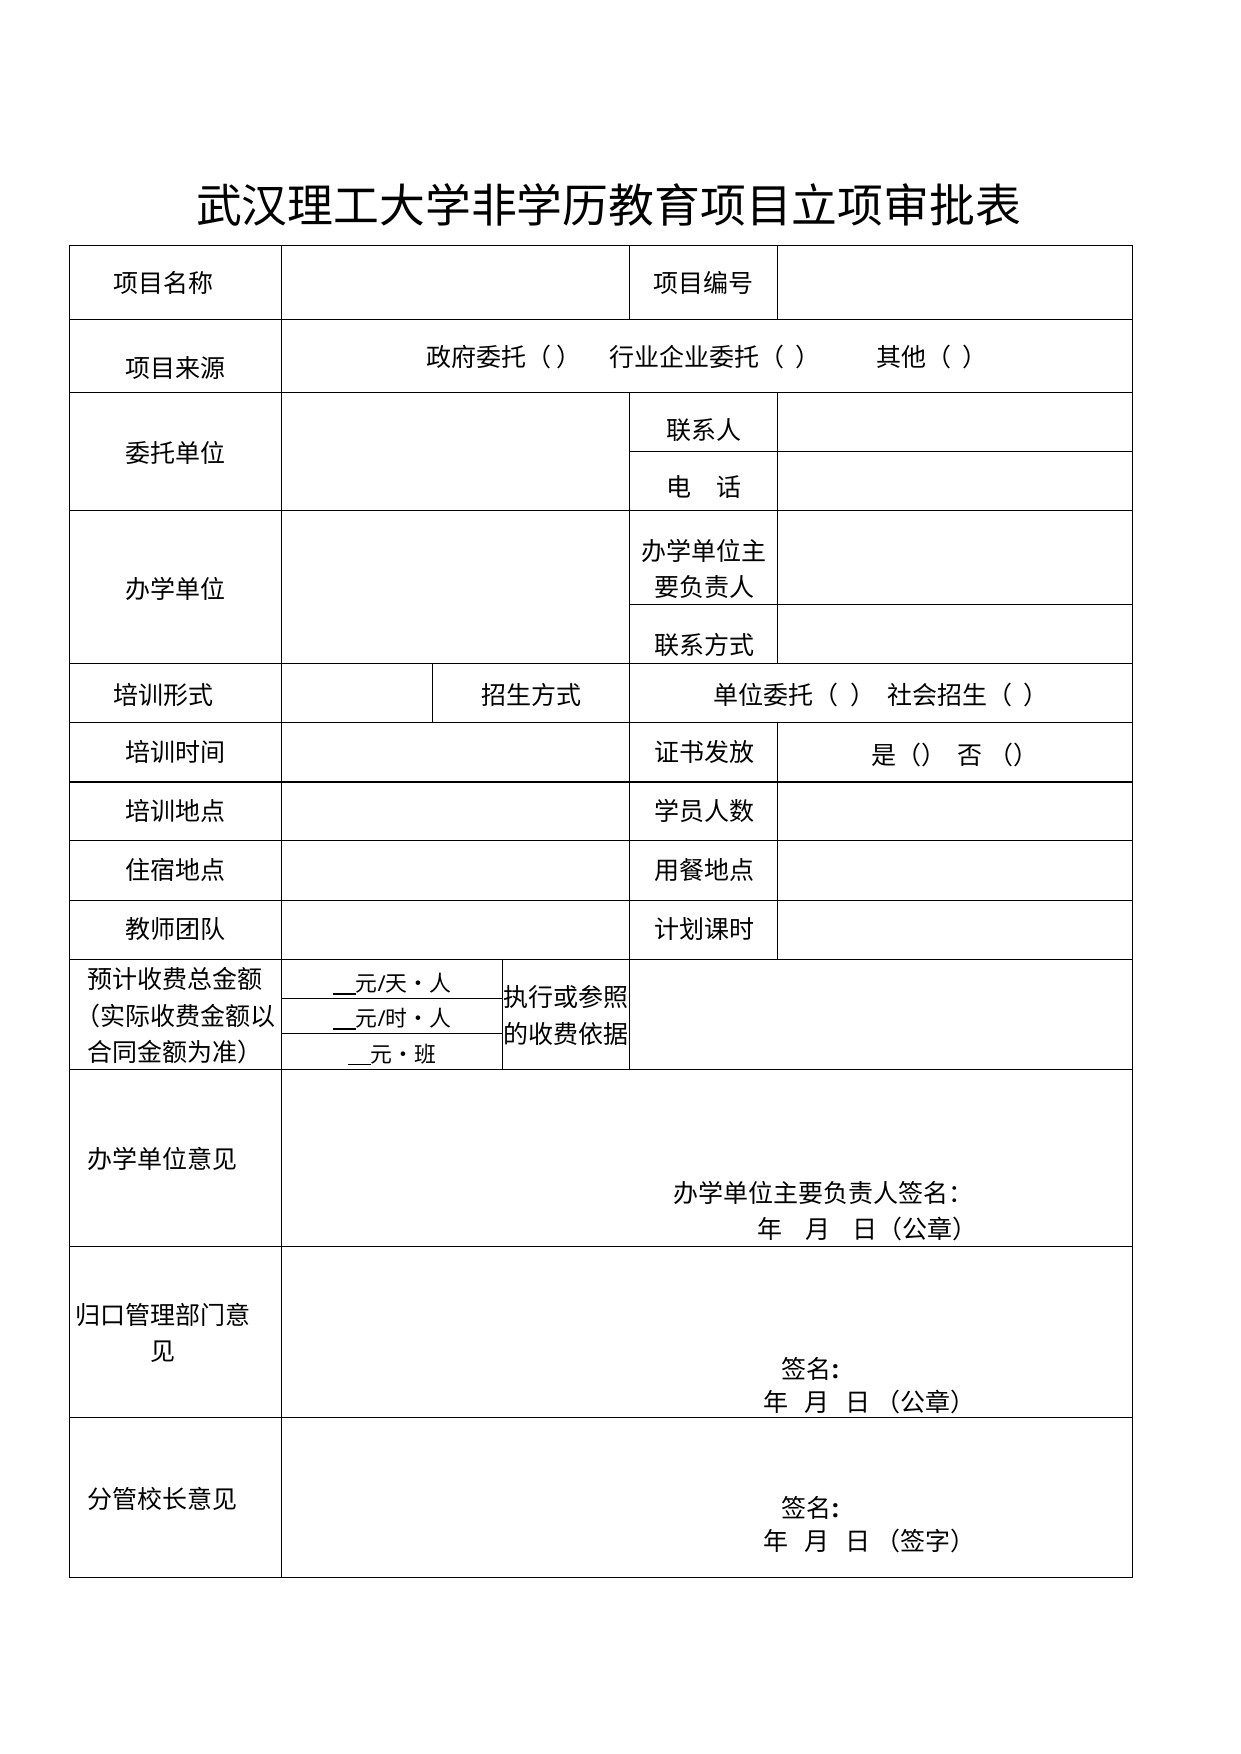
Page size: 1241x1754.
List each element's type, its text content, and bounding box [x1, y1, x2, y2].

table_cell 元/天•人 [282, 960, 502, 998]
table_cell [778, 901, 1132, 958]
table_cell 办学单位意见 [70, 1070, 281, 1246]
table_cell 培训时间 [70, 723, 281, 781]
table_cell 签名: 年 月 日（签字） [282, 1418, 1132, 1577]
table_cell 电 话 [630, 452, 777, 510]
table_cell 元/时•人 [282, 999, 502, 1033]
table_cell [778, 783, 1132, 840]
table_cell [778, 605, 1132, 663]
table_cell 计划课时 [630, 901, 777, 958]
subtitle 武汉理工大学非学历教育项目立项审批表 [69, 169, 1148, 235]
table_cell [778, 393, 1132, 451]
table_cell 教师团队 [70, 901, 281, 958]
table_cell 是（） 否（） [778, 723, 1132, 781]
table_cell [778, 511, 1132, 604]
table_cell [282, 783, 629, 840]
table_cell 项目来源 [70, 320, 281, 392]
table_header [778, 246, 1132, 318]
table_cell 元•班 [282, 1034, 502, 1068]
table_cell 办学单位主要负责人 [630, 511, 777, 604]
table_cell [282, 393, 629, 510]
table_cell 归口管理部门意见 [70, 1247, 281, 1417]
table_cell [778, 841, 1132, 899]
table_cell 单位委托（ ） 社会招生（ ） [630, 664, 1132, 722]
table_cell 住宿地点 [70, 841, 281, 899]
table_cell 学员人数 [630, 783, 777, 840]
table_cell 办学单位 [70, 511, 281, 663]
table_cell [630, 960, 1132, 1068]
table_cell [282, 901, 629, 958]
table_header 项目名称 [70, 246, 281, 318]
table_cell 招生方式 [433, 664, 629, 722]
table_cell 联系方式 [630, 605, 777, 663]
table_cell [282, 841, 629, 899]
table_header 项目编号 [630, 246, 777, 318]
table_cell 签名: 年 月 日（公章） [282, 1247, 1132, 1417]
table_cell 培训地点 [70, 783, 281, 840]
table_cell 培训形式 [70, 664, 281, 722]
table_header [282, 246, 629, 318]
table_cell [778, 452, 1132, 510]
table_cell 政府委托（ ） 行业企业委托（ ） 其他（ ） [282, 320, 1132, 392]
table_cell [282, 511, 629, 663]
table_cell [282, 664, 432, 722]
table_cell [282, 723, 629, 781]
table_cell 分管校长意见 [70, 1418, 281, 1577]
table_cell 办学单位主要负责人签名： 年 月 日（公章） [282, 1070, 1132, 1246]
table_cell 证书发放 [630, 723, 777, 781]
table_cell 用餐地点 [630, 841, 777, 899]
table_cell 联系人 [630, 393, 777, 451]
table_cell 执行或参照的收费依据 [503, 960, 629, 1068]
table_cell 委托单位 [70, 393, 281, 510]
table_cell 预计收费总金额（实际收费金额以合同金额为准） [70, 960, 281, 1068]
